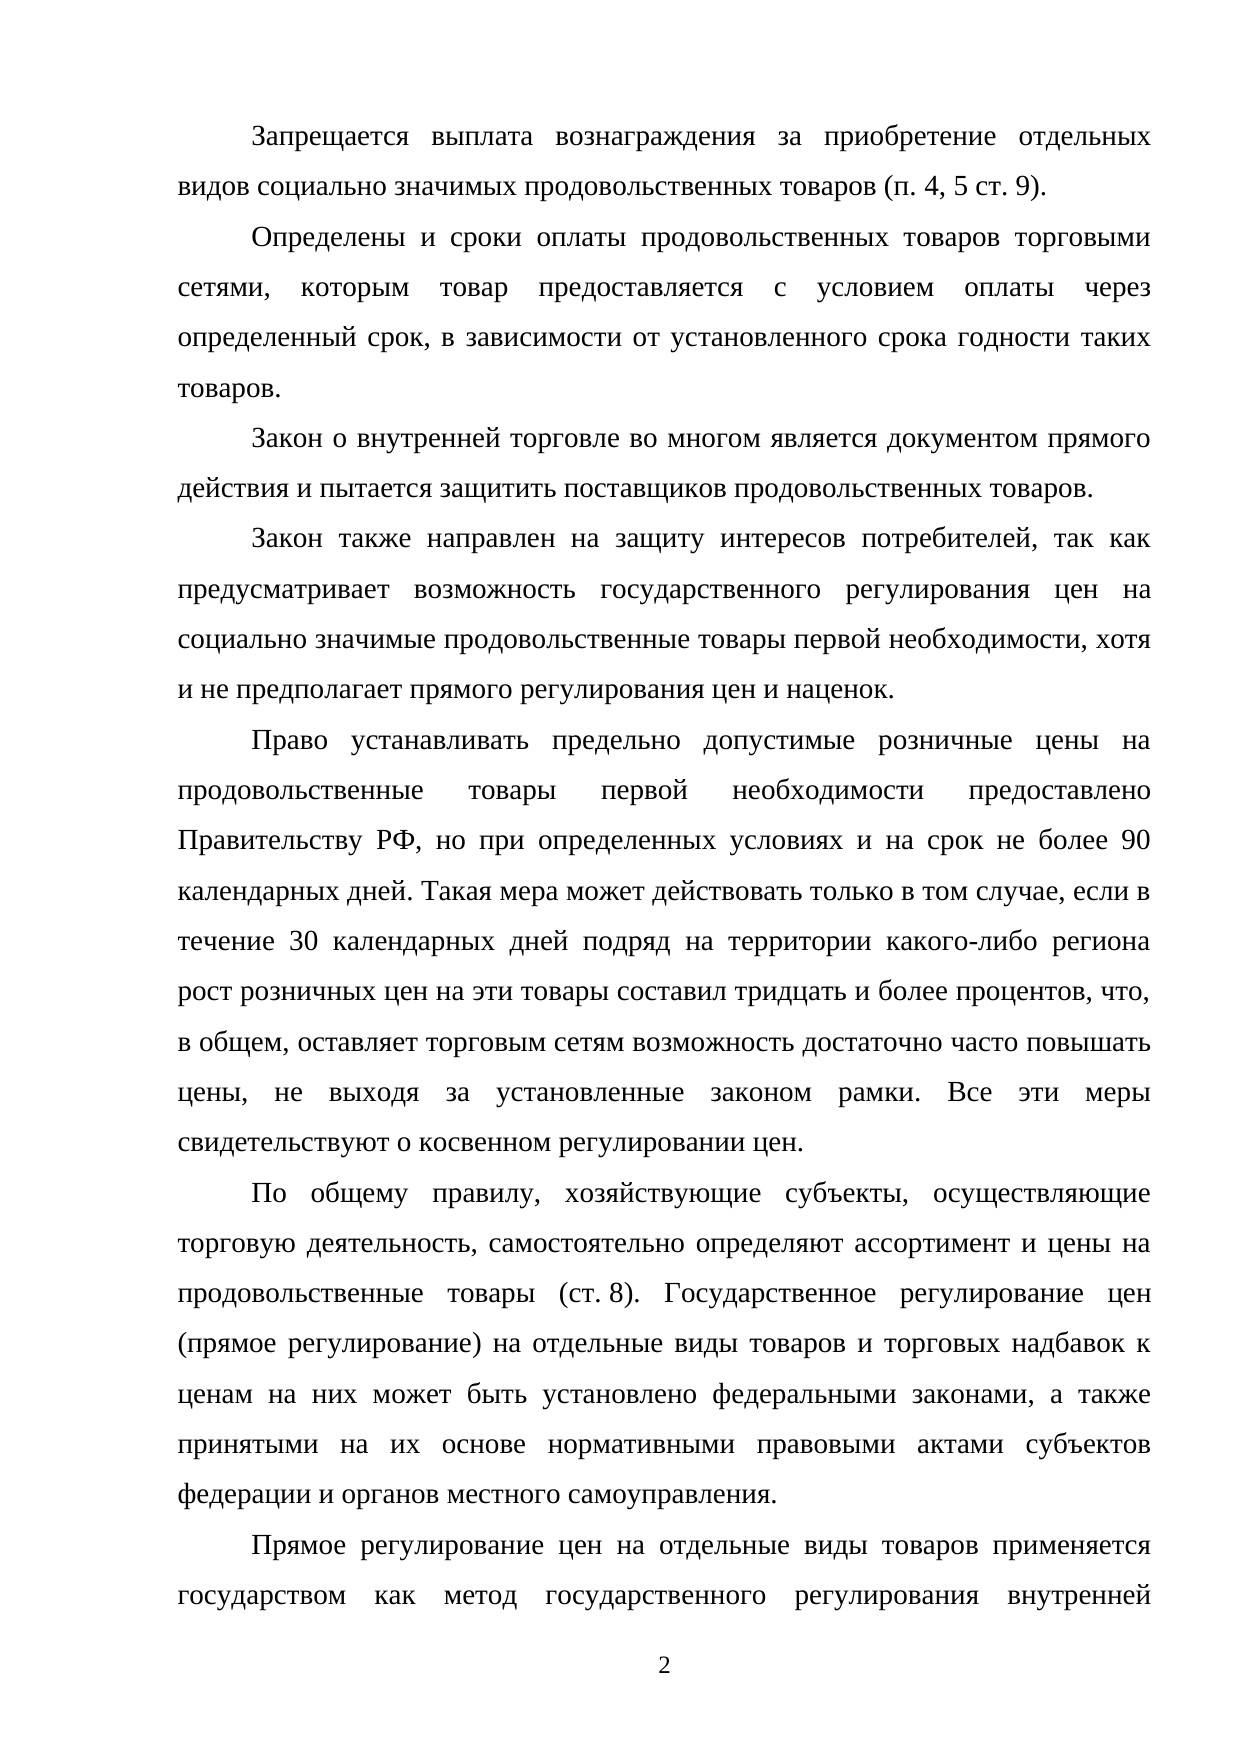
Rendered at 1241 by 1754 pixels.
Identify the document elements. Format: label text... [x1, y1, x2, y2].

text Закон также направлен на защиту интересов потребителей, так как предусматривает возможность государственного регулирования цен на социально значимые продовольственные товары первой необходимости, хотя и не предполагает прямого регулирования цен и наценок. [177, 521, 1152, 705]
text По общему правилу, хозяйствующие субъекты, осуществляющие торговую деятельность, самостоятельно определяют ассортимент и цены на продовольственные товары (ст. 8). Государственное регулирование цен (прямое регулирование) на отдельные виды товаров и торговых надбавок к ценам на них может быть установлено федеральными законами, а также принятыми на их основе нормативными правовыми актами субъектов федерации и органов местного самоуправления. [177, 1175, 1152, 1510]
text Закон о внутренней торговле во многом является документом прямого действия и пытается защитить поставщиков продовольственных товаров. [177, 420, 1152, 504]
text Запрещается выплата вознаграждения за приобретение отдельных видов социально значимых продовольственных товаров (п. 4, 5 ст. 9). [177, 118, 1152, 202]
text Право устанавливать предельно допустимые розничные цены на продовольственные товары первой необходимости предоставлено Правительству РФ, но при определенных условиях и на срок не более 90 календарных дней. Такая мера может действовать только в том случае, если в течение 30 календарных дней подряд на территории какого-либо региона рост розничных цен на эти товары составил тридцать и более процентов, что, в общем, оставляет торговым сетям возможность достаточно часто повышать цены, не выходя за установленные законом рамки. Все эти меры свидетельствуют о косвенном регулировании цен. [177, 722, 1152, 1158]
text Определены и сроки оплаты продовольственных товаров торговыми сетями, которым товар предоставляется с условием оплаты через определенный срок, в зависимости от установленного срока годности таких товаров. [177, 219, 1152, 403]
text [177, 1527, 1152, 1611]
